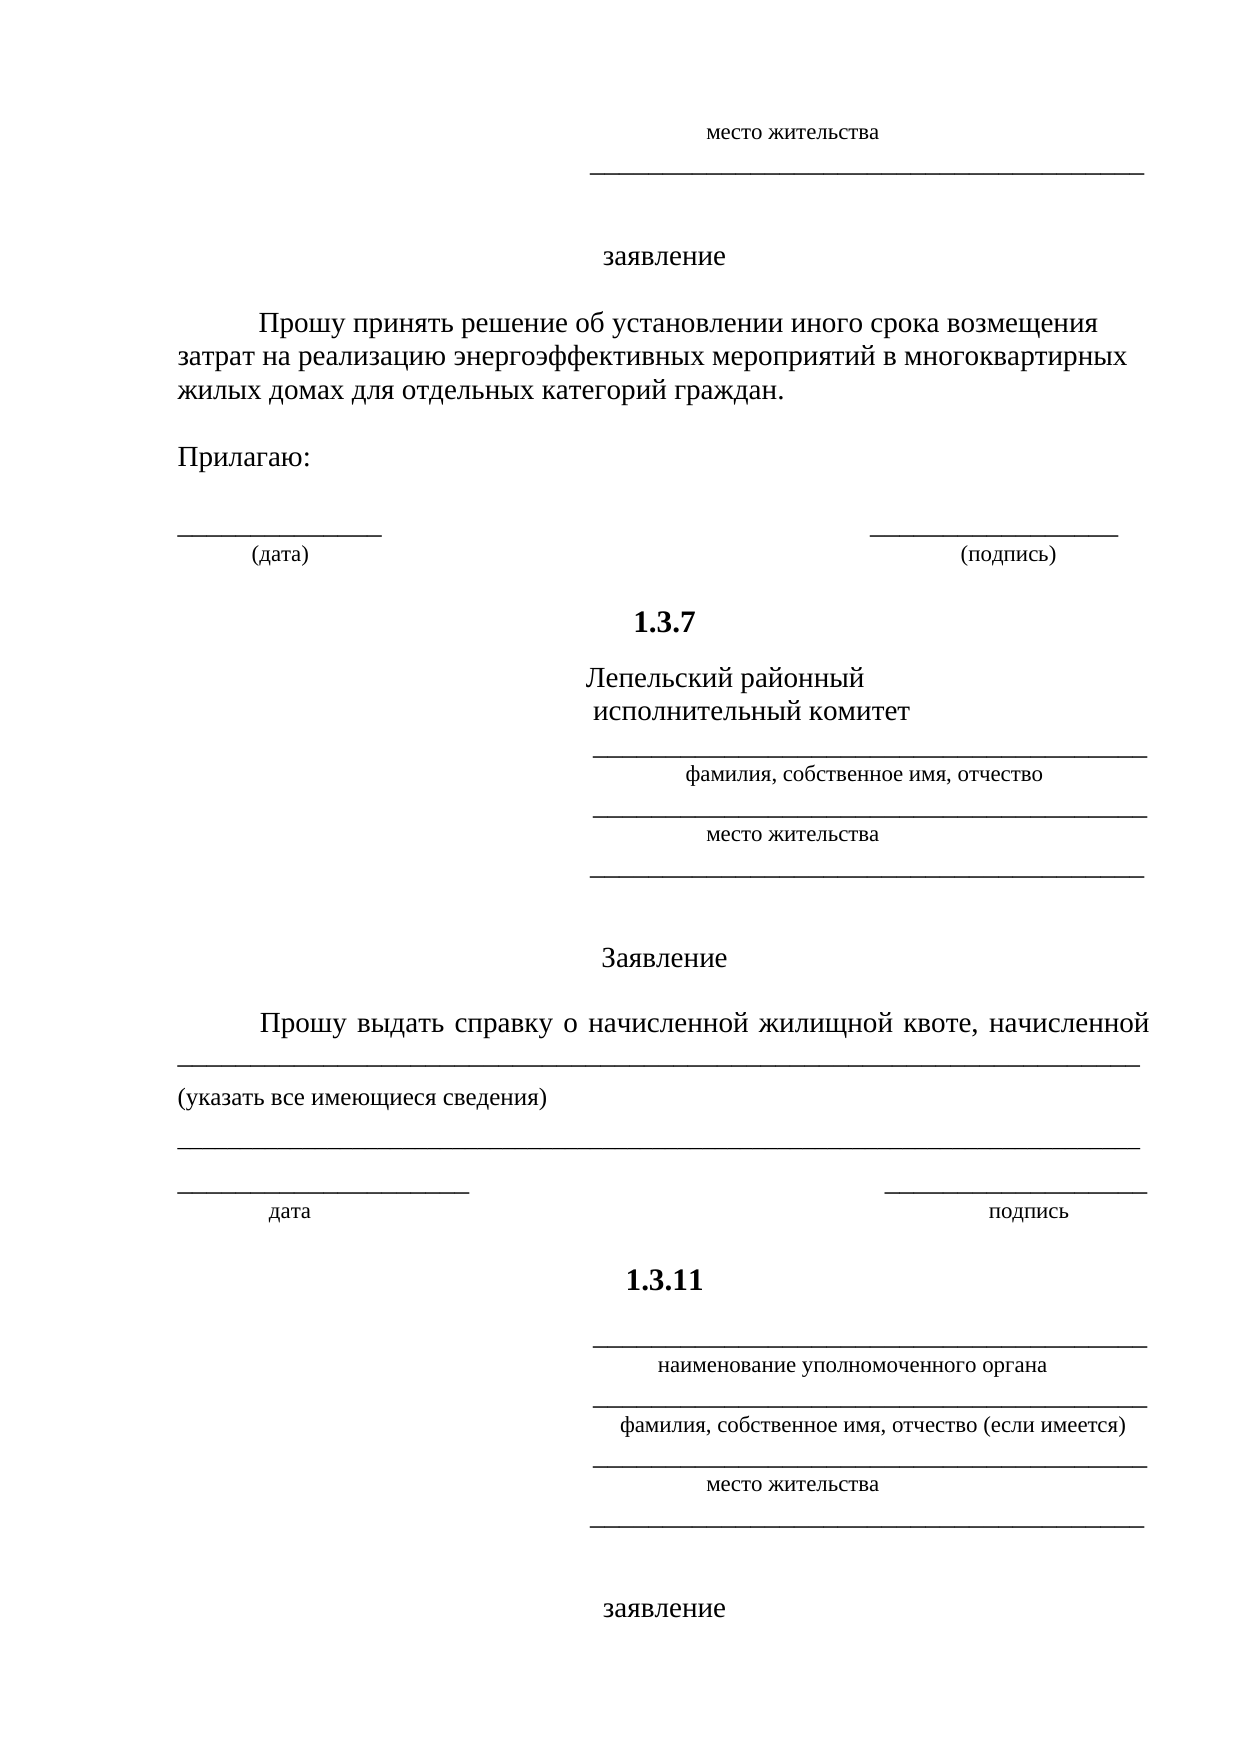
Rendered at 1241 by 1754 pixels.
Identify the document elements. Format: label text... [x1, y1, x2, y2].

text Прилагаю: [177, 439, 1152, 473]
text ____________________ __________________ [177, 1163, 1152, 1197]
text наименование уполномоченного органа [177, 1351, 1152, 1377]
text ______________________________________ [177, 727, 1152, 761]
text Прошу принять решение об установлении иного срока возмещения затрат на реализацию энергоэффективных мероприятий в многоквартирных [177, 305, 1152, 372]
text фамилия, собственное имя, отчество (если имеется) [177, 1411, 1152, 1437]
text ______________ _________________ [177, 506, 1152, 540]
text Прошу выдать справку о начисленной жилищной квоте, начисленной __________________________________________________________________ [177, 1007, 1152, 1070]
text (указать все имеющиеся сведения) [177, 1080, 1152, 1111]
text ______________________________________ [177, 787, 1152, 820]
text 1.3.7 [177, 608, 1152, 639]
text Заявление [177, 940, 1152, 974]
text ______________________________________ [177, 1497, 1152, 1530]
text заявление [177, 1590, 1152, 1624]
text жилых домах для отдельных категорий граждан. [177, 372, 1152, 406]
text ______________________________________ [177, 144, 1152, 178]
text заявление [177, 238, 1152, 271]
text (дата) (подпись) [177, 540, 1152, 566]
text дата подпись [177, 1197, 1152, 1223]
text фамилия, собственное имя, отчество [177, 761, 1152, 787]
text ______________________________________ [177, 1437, 1152, 1471]
text ______________________________________ [177, 1317, 1152, 1351]
text место жительства [177, 118, 1152, 144]
text место жительства [177, 1471, 1152, 1497]
text 1.3.11 [177, 1265, 1152, 1296]
text исполнительный комитет [177, 693, 1152, 727]
text ______________________________________ [177, 1377, 1152, 1411]
text _____________________________________________________________________________ [177, 1122, 1152, 1153]
text место жительства [177, 820, 1152, 847]
text Лепельский районный [177, 660, 1152, 693]
text ______________________________________ [177, 847, 1152, 880]
